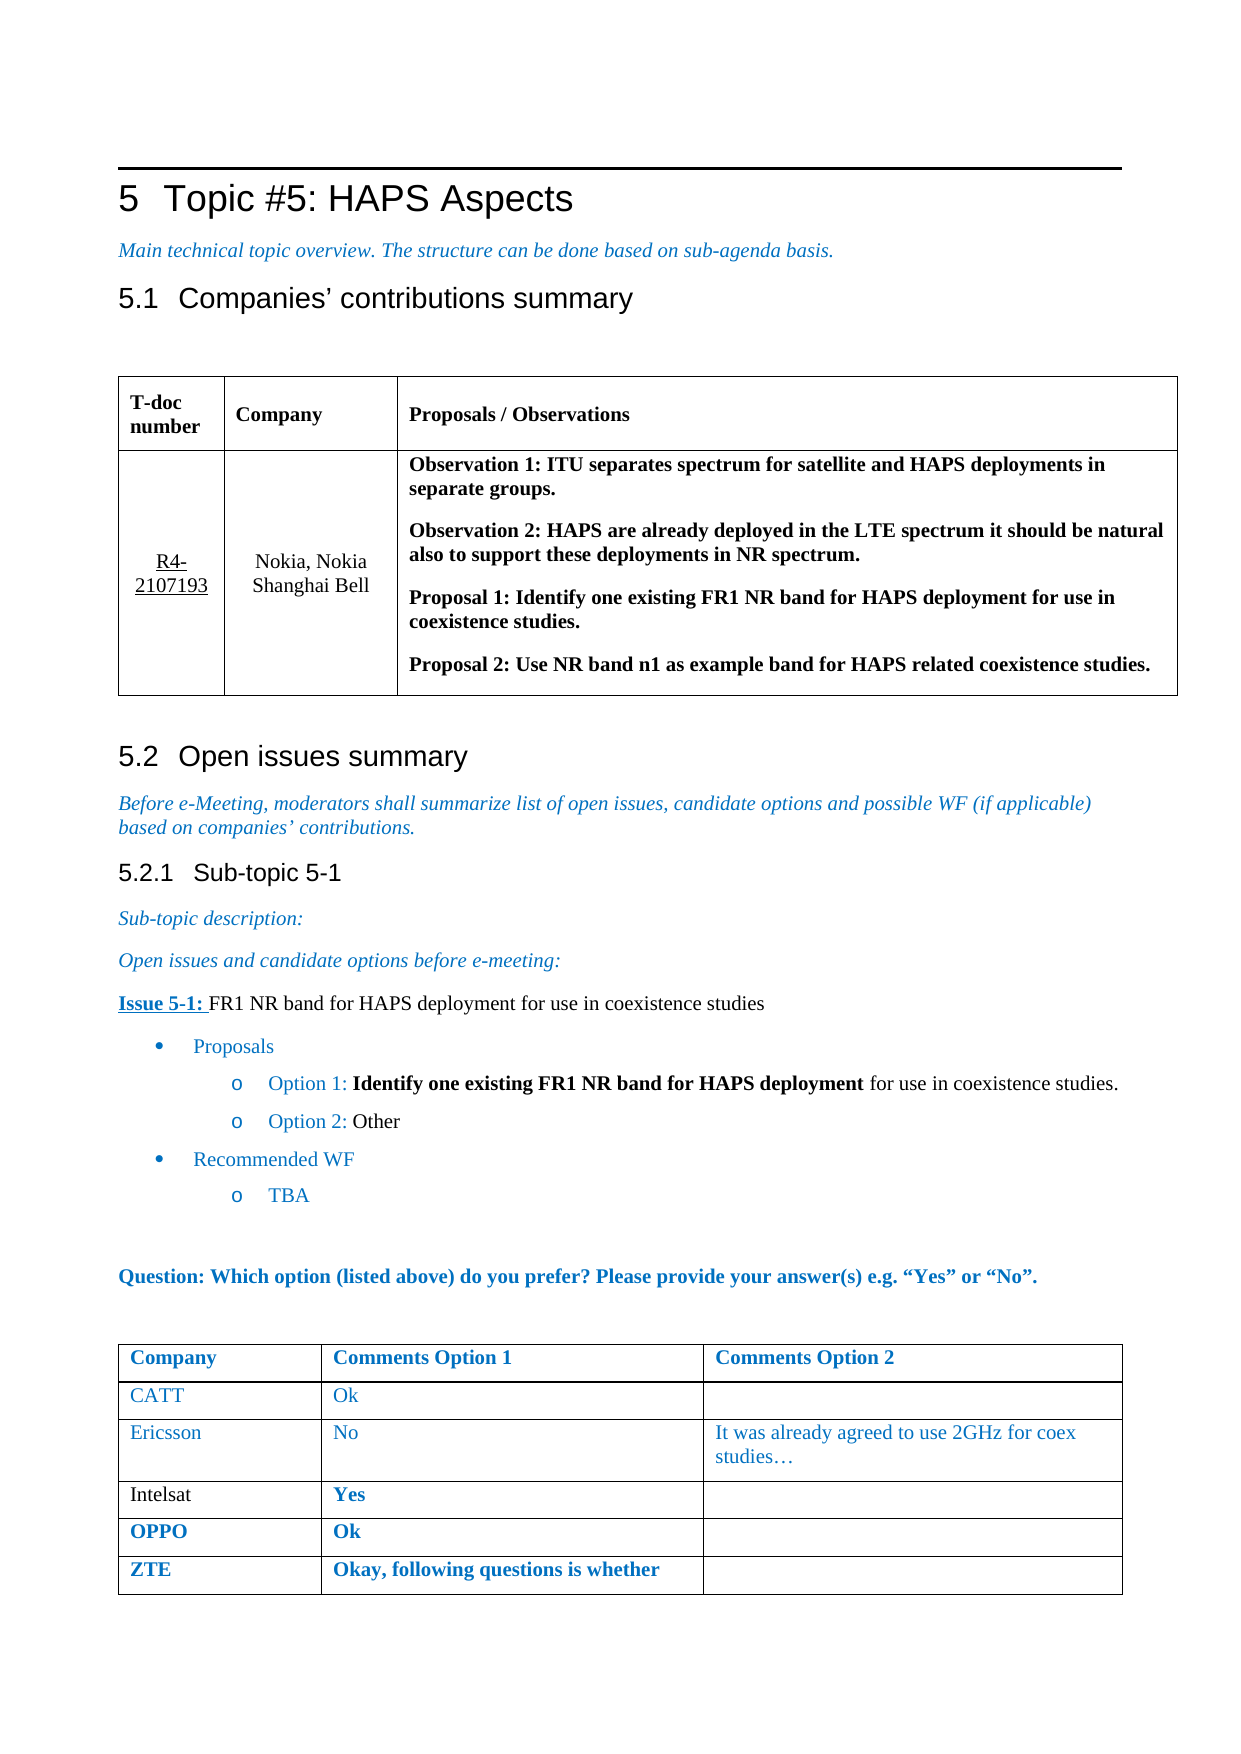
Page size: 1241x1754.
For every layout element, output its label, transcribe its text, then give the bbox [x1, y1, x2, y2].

list Proposals [156, 1034, 1122, 1058]
subtitle Sub-topic 5-1 [118, 858, 1122, 887]
text Question: Which option (listed above) do you prefer? Please provide your answer(s) e.g. “Yes” or “No”. [118, 1264, 1122, 1288]
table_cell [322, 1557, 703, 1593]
subtitle Open issues summary [118, 739, 1122, 772]
subtitle Topic #5: HAPS Aspects [118, 170, 1122, 219]
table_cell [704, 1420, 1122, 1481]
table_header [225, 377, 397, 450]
text Issue 5-1: FR1 NR band for HAPS deployment for use in coexistence studies [118, 991, 1122, 1015]
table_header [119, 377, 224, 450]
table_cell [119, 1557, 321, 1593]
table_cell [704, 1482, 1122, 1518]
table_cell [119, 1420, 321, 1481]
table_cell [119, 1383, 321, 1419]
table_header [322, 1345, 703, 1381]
list Option 1: Identify one existing FR1 NR band for HAPS deployment for use in coexistence studies. [231, 1070, 1122, 1096]
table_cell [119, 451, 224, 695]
text Before e-Meeting, moderators shall summarize list of open issues, candidate options and possible WF (if applicable) based on companies’ contributions. [118, 791, 1122, 839]
text Open issues and candidate options before e-meeting: [118, 948, 1122, 972]
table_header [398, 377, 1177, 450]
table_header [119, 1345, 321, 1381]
list TBA [231, 1183, 1122, 1209]
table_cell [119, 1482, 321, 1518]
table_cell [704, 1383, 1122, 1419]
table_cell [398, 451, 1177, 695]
list Recommended WF [156, 1147, 1122, 1171]
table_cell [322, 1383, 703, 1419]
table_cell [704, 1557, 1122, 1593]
subtitle Companies’ contributions summary [118, 281, 1122, 315]
text Sub-topic description: [118, 905, 1122, 929]
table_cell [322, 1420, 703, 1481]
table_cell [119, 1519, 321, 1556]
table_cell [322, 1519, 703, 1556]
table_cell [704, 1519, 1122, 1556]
list Option 2: Other [231, 1109, 1122, 1134]
text Main technical topic overview. The structure can be done based on sub-agenda basis. [118, 238, 1122, 262]
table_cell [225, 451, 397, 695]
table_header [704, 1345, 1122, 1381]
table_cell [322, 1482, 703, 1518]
